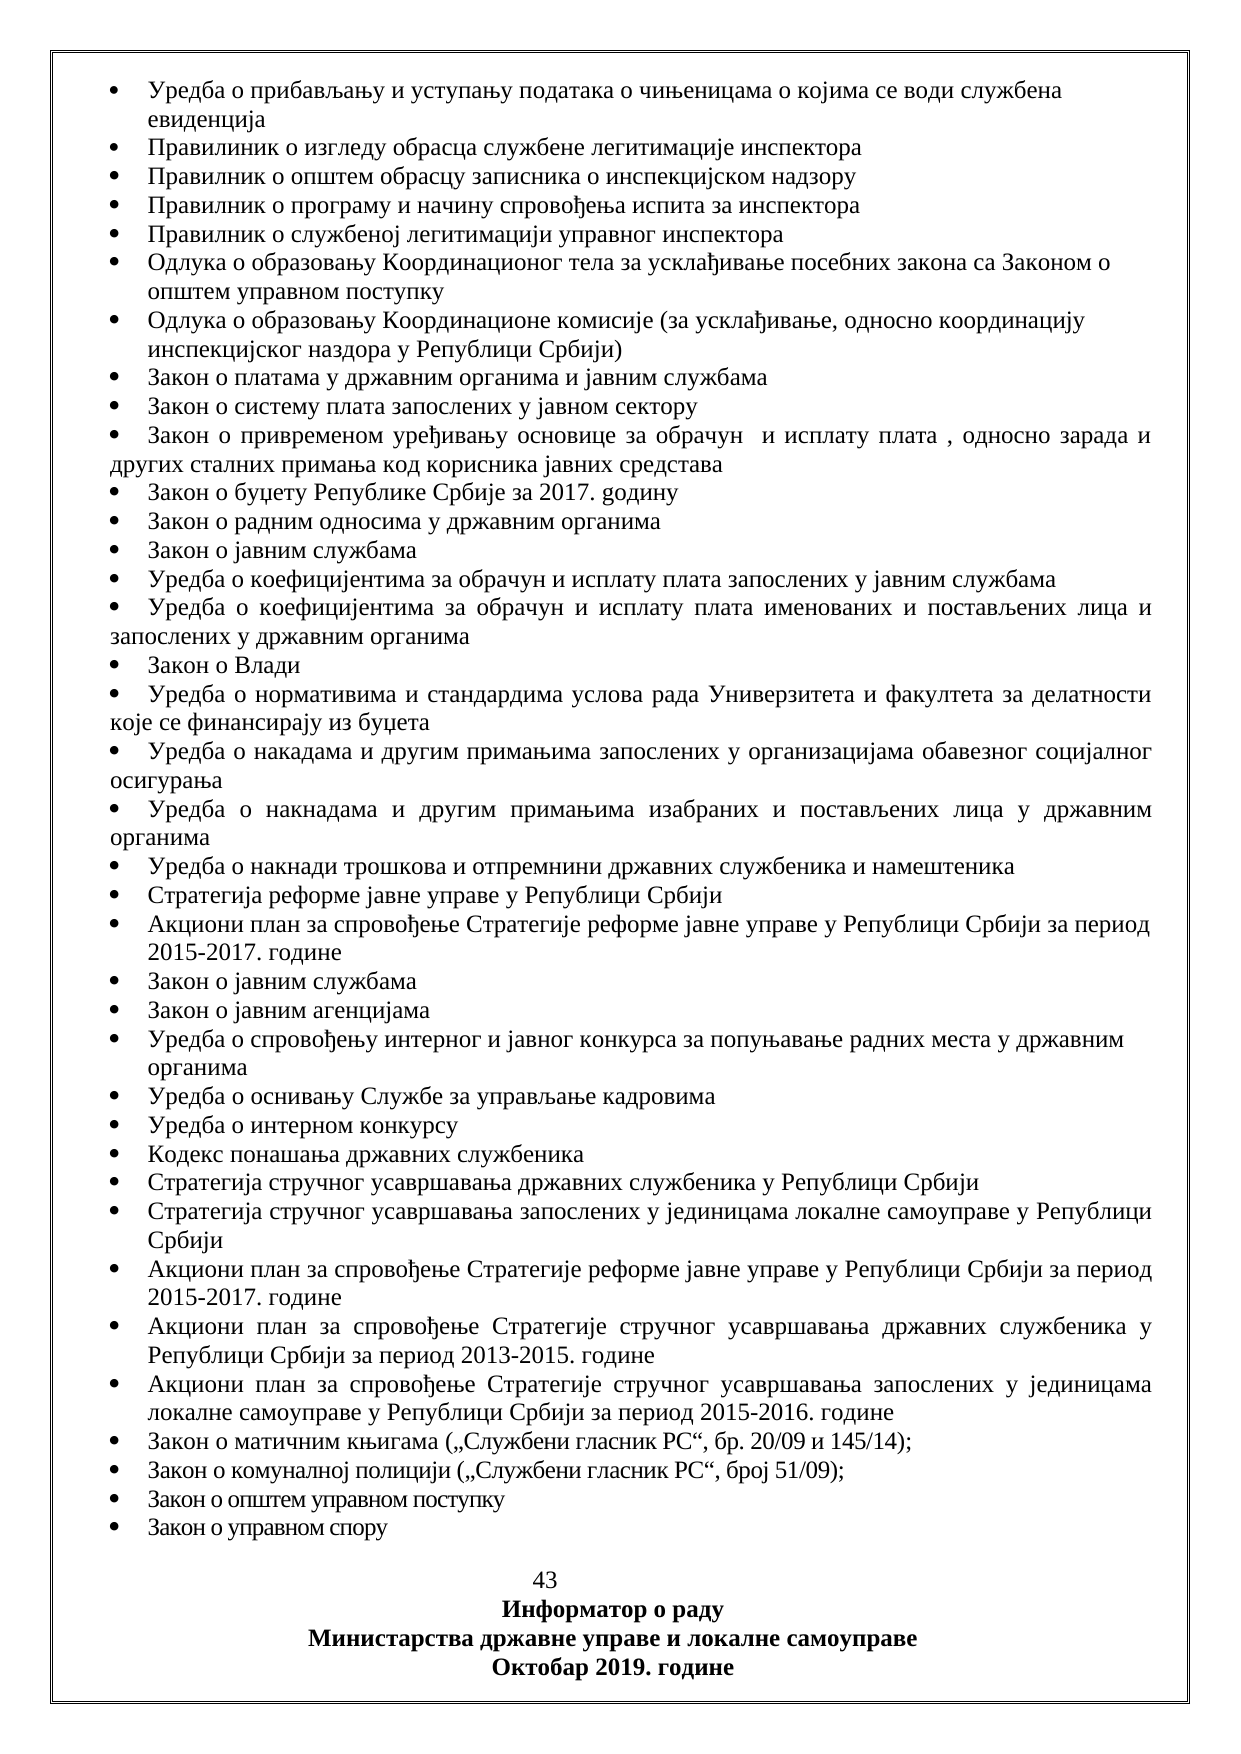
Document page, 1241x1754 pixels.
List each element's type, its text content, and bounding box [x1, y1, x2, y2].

list Уредба о оснивању Службе за управљање кадровима [110, 1081, 1153, 1110]
list Уредба о накнадама и другим примањима изабраних и постављених лица у државним органима [110, 794, 1153, 851]
list Закон о буџету Републике Србије за 2017. gодину [110, 477, 1153, 506]
list Уредба о спровођењу интерног и јавног конкурса за попуњавање радних места у државним органима [110, 1024, 1153, 1081]
list Уредба о прибављању и уступању података о чињеницама о којима се води службена евиденција [110, 75, 1153, 132]
list Правилник о службеној легитимацији управног инспектора [110, 219, 1153, 247]
list Акциони план за спровођење Стратегије реформе јавне управе у Републици Србији за период 2015-2017. године [110, 1254, 1153, 1311]
list Закон о управном спору [110, 1512, 1153, 1541]
list Закон о јавним службама [110, 966, 1153, 995]
list Закон о матичним књигама („Службени гласник РС“, бр. 20/09 и 145/14); [110, 1426, 1153, 1455]
list Акциони план за спровођење Стратегије стручног усавршавања државних службеника у Републици Србији за период 2013-2015. године [110, 1311, 1153, 1369]
list Акциони план за спровођење Стратегије реформе јавне управе у Републици Србији за период 2015-2017. године [110, 909, 1153, 966]
list Уредба о накадама и другим примањима запослених у организацијама обавезног социјалног осигурања [110, 736, 1153, 794]
list Закон о систему плата запослених у јавном сектору [110, 391, 1153, 420]
list Закон о јавним агенцијама [110, 995, 1153, 1024]
list Закон о Влади [110, 650, 1153, 679]
list Одлука о образовању Координационе комисије (за усклађивање, односно координацију инспекцијског наздора у Републици Србији) [110, 305, 1153, 362]
list Стратегија реформе јавне управе у Републици Србији [110, 880, 1153, 909]
list Правилник о програму и начину спровођења испита за инспектора [110, 190, 1153, 219]
list Закон о привременом уређивању основице за обрачун и исплату плата , односно зарада и других сталних примања код корисника јавних средстава [110, 420, 1153, 477]
list Правилиник о изгледу обрасца службене легитимације инспектора [110, 132, 1153, 161]
list Уредба о нормативима и стандардима услова рада Универзитета и факултета за делатности које се финансирају из буџета [110, 679, 1153, 736]
list Одлука о образовању Координационог тела за усклађивање посебних закона са Законом о општем управном поступку [110, 247, 1153, 305]
list Закон о комуналној полицији („Службени гласник РС“, број 51/09); [110, 1455, 1153, 1484]
list Правилник о општем обрасцу записника о инспекцијском надзору [110, 161, 1153, 190]
list Уредба о коефицијентима за обрачун и исплату плата именованих и постављених лица и запослених у државним органима [110, 592, 1153, 650]
list Уредба о накнади трошкова и отпремнини државних службеника и намештеника [110, 851, 1153, 880]
list Закон о општем управном поступку [110, 1484, 1153, 1512]
list Стратегија стручног усавршавања државних службеника у Републици Србији [110, 1167, 1153, 1196]
list Стратегија стручног усавршавања запослених у јединицама локалне самоуправе у Републици Србији [110, 1196, 1153, 1254]
list Уредба о коефицијентима за обрачун и исплату плата запослених у јавним службама [110, 564, 1153, 592]
list Уредба о интерном конкурсу [110, 1110, 1153, 1139]
list Закон о јавним службама [110, 535, 1153, 564]
list Акциони план за спровођење Стратегије стручног усавршавања запослених у јединицама локалне самоуправе у Републици Србији за период 2015-2016. године [110, 1369, 1153, 1426]
list Кодекс понашања државних службеника [110, 1139, 1153, 1167]
list Закон о радним односима у државним органима [110, 506, 1153, 535]
list Закон о платама у државним органима и јавним службама [110, 362, 1153, 391]
